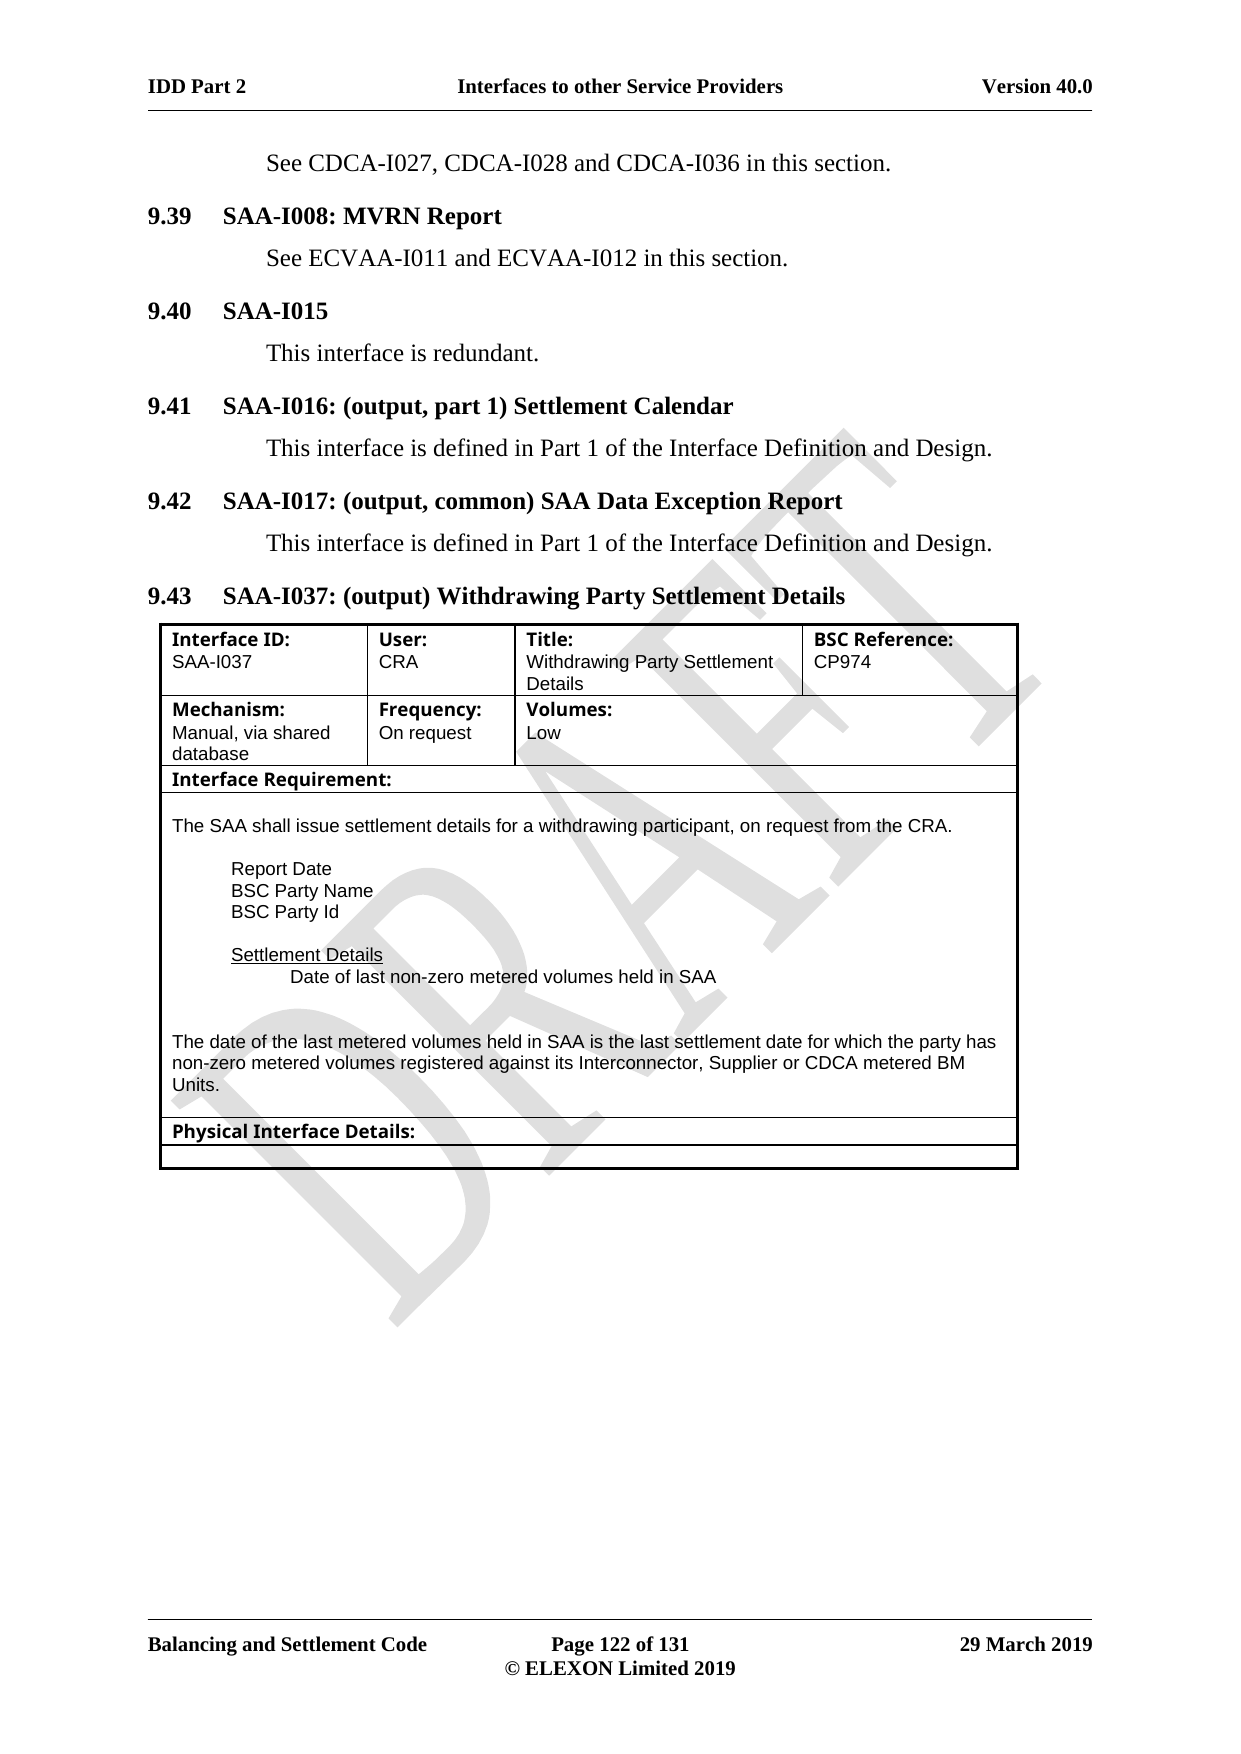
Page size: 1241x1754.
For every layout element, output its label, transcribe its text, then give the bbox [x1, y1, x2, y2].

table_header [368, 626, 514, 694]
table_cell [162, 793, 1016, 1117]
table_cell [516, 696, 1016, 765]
text This interface is redundant. [266, 338, 1092, 366]
subtitle SAA-I015 [148, 296, 1092, 325]
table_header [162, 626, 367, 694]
text This interface is defined in Part 1 of the Interface Definition and Design. [266, 433, 1092, 461]
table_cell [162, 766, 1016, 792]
text See ECVAA-I011 and ECVAA-I012 in this section. [266, 243, 1092, 271]
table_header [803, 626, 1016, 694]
subtitle SAA-I037: (output) Withdrawing Party Settlement Details [148, 581, 1092, 610]
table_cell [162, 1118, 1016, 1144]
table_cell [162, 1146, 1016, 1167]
subtitle SAA-I008: MVRN Report [148, 201, 1092, 230]
text This interface is defined in Part 1 of the Interface Definition and Design. [266, 528, 1092, 556]
subtitle SAA-I016: (output, part 1) Settlement Calendar [148, 391, 1092, 420]
text See CDCA-I027, CDCA-I028 and CDCA-I036 in this section. [266, 148, 1092, 176]
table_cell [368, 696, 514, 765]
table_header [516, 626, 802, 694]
subtitle SAA-I017: (output, common) SAA Data Exception Report [148, 486, 1092, 515]
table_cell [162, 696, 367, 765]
